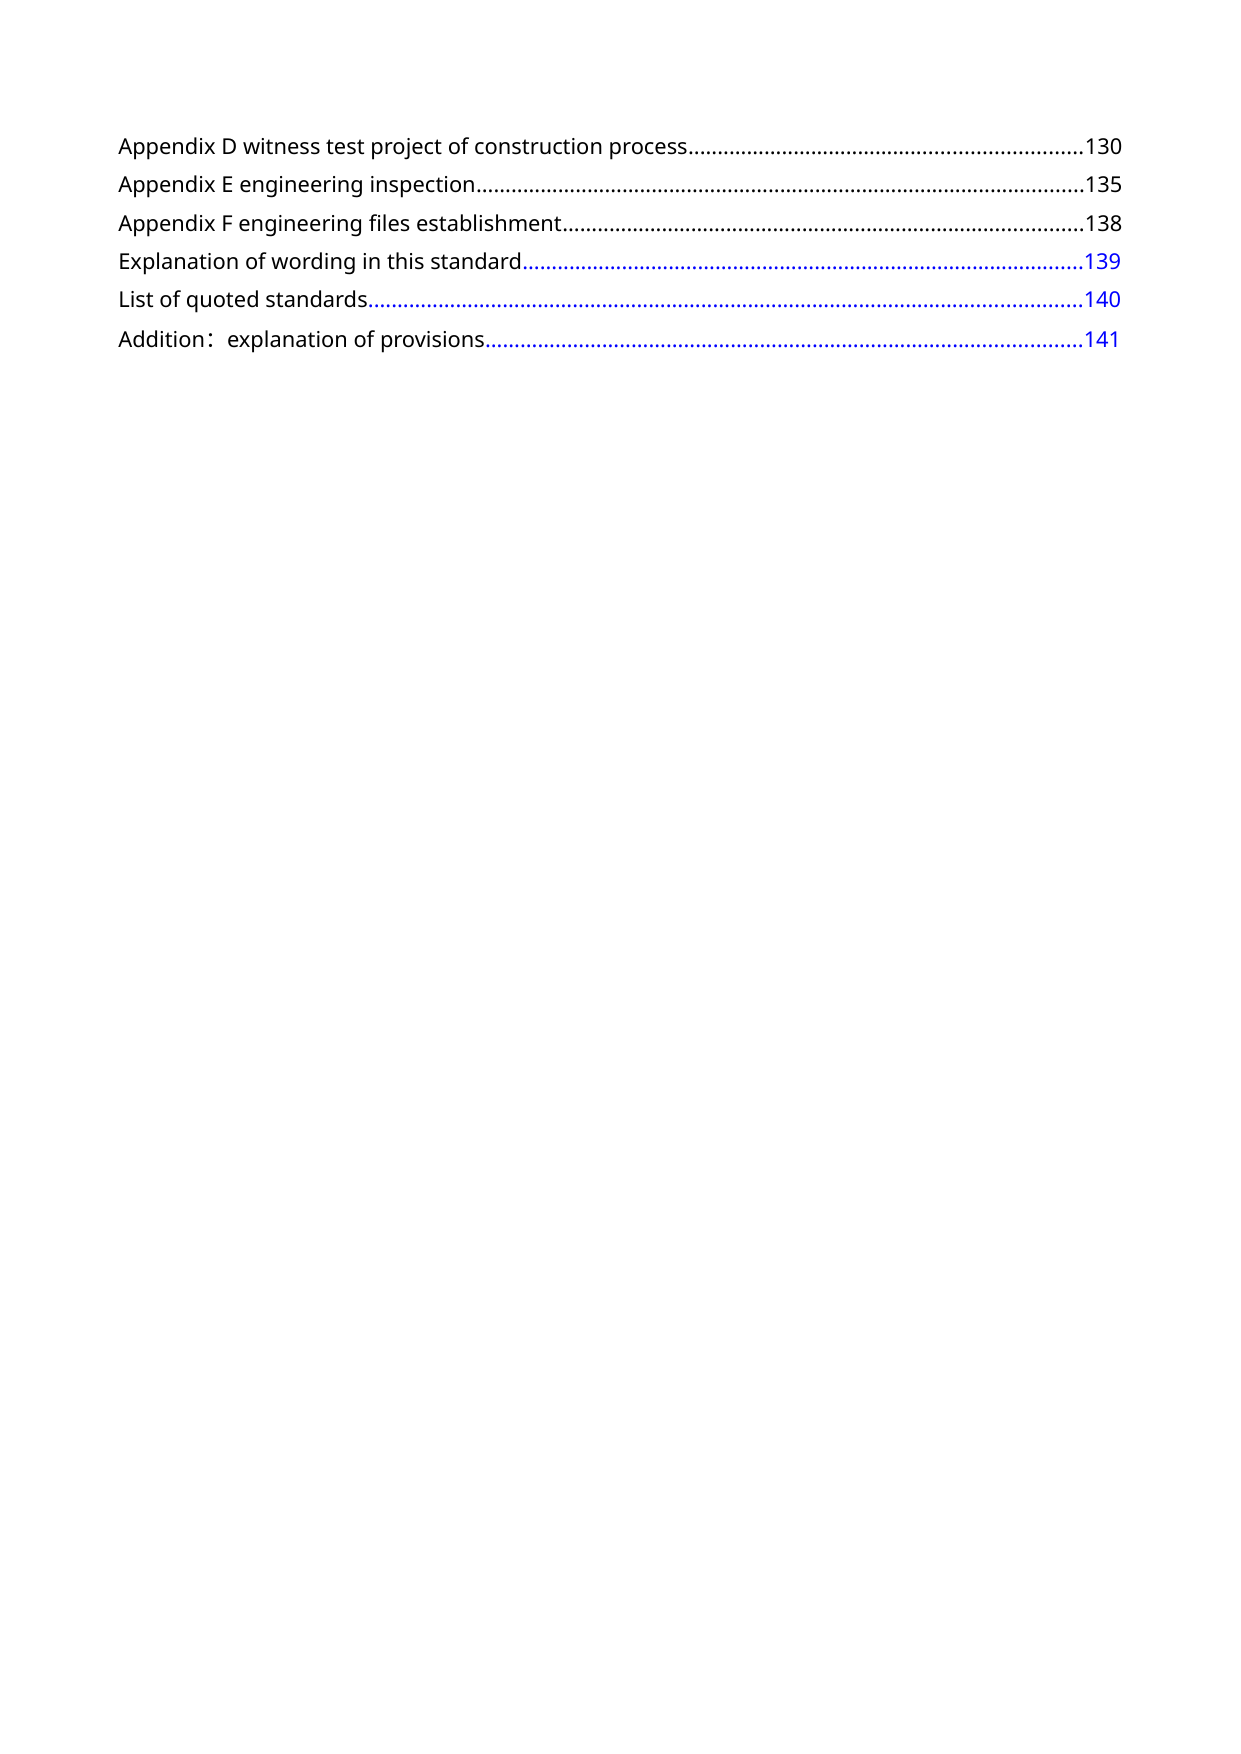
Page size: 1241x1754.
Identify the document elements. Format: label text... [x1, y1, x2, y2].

text Explanation of wording in this standard 139 [118, 245, 1122, 277]
text Appendix E engineering inspection 135 [118, 168, 1122, 200]
text List of quoted standards 140 [118, 283, 1122, 316]
text Appendix F engineering files establishment 138 [118, 206, 1122, 239]
text Addition：explanation of provisions 141 [118, 322, 1122, 354]
text Appendix D witness test project of construction process 130 [118, 129, 1122, 162]
